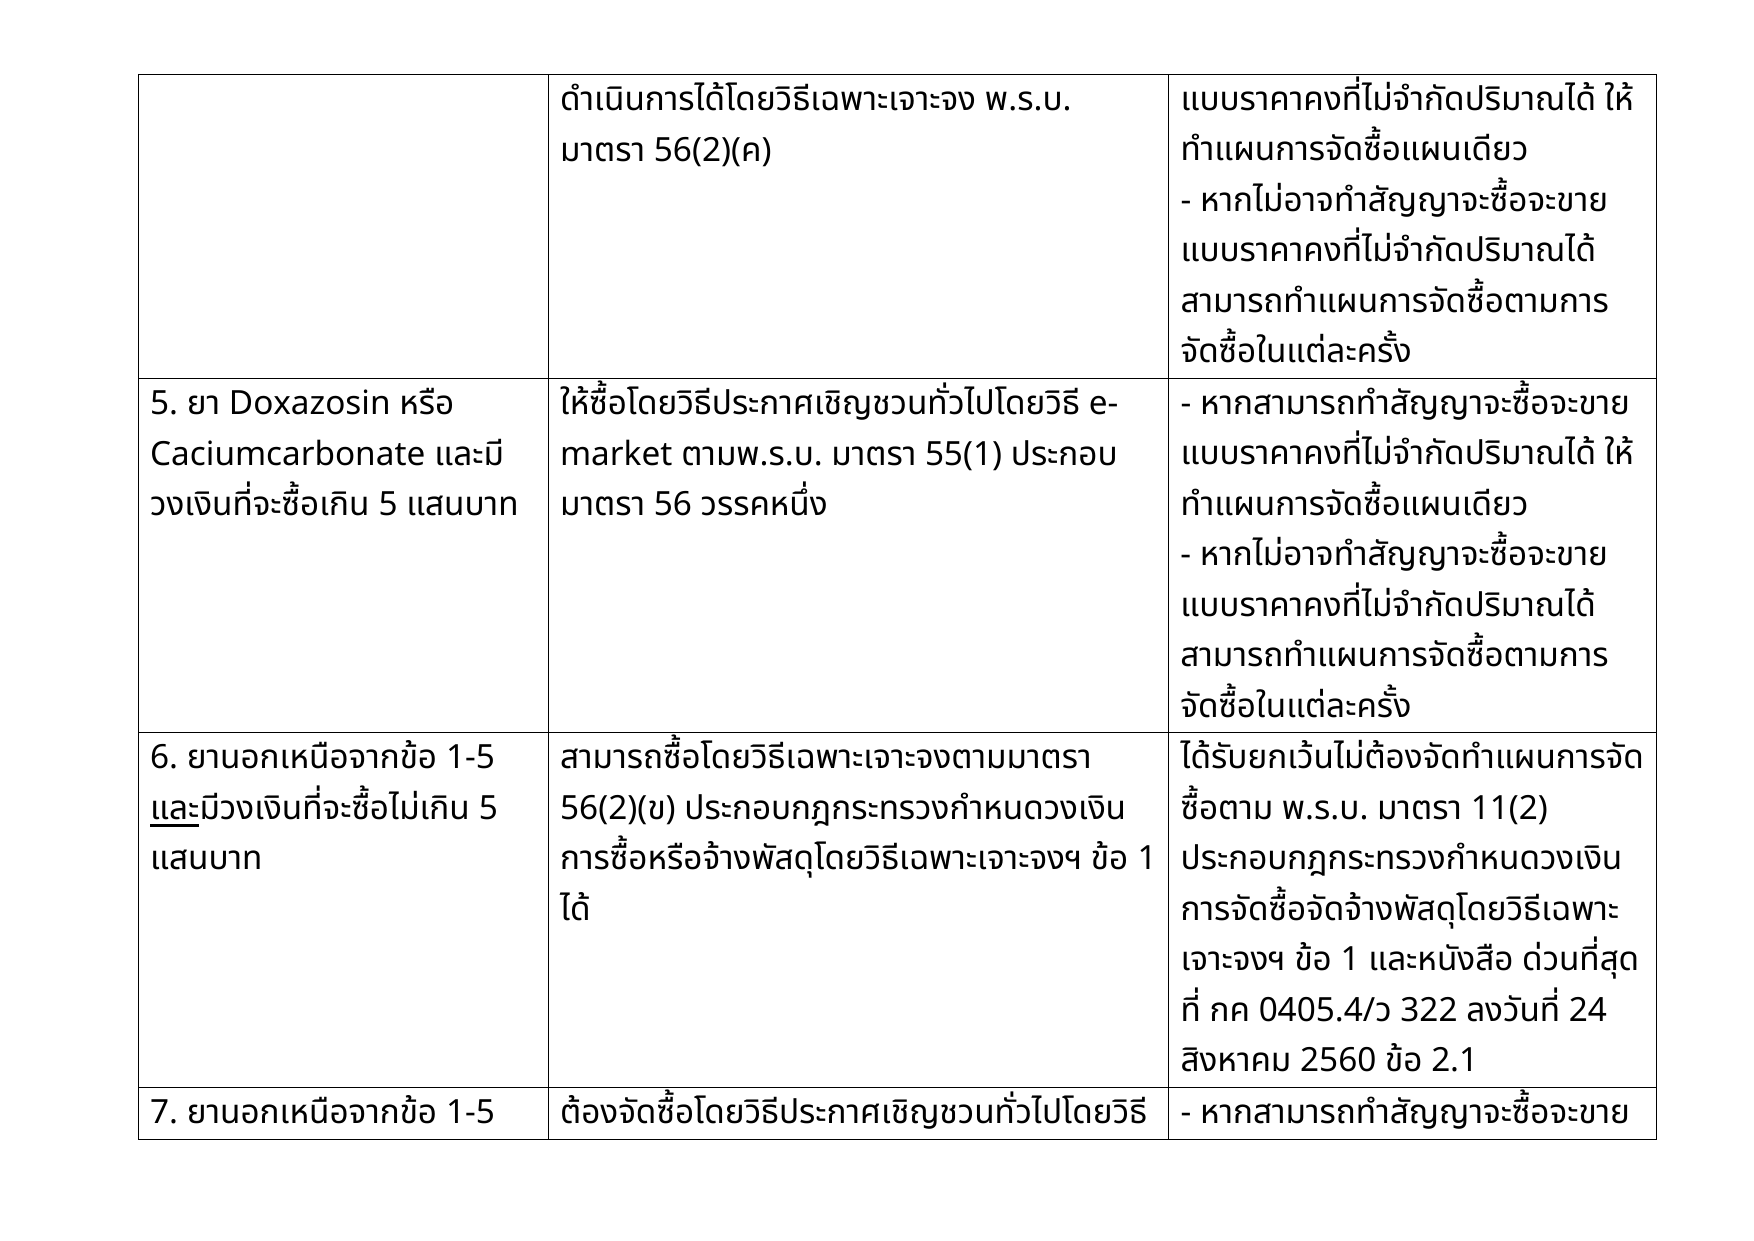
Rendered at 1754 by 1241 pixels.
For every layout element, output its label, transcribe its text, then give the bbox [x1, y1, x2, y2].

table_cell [1169, 75, 1656, 378]
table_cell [549, 1088, 1168, 1138]
table_cell 6. ยานอกเหนือจากข้อ 1-5 และมีวงเงินที่จะซื้อไม่เกิน 5 แสนบาท [139, 733, 548, 1087]
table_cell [139, 1088, 548, 1138]
table_cell 5. ยา Doxazosin หรือ Caciumcarbonate และมีวงเงินที่จะซื้อเกิน 5 แสนบาท [139, 379, 548, 732]
table_cell ได้รับยกเว้นไม่ต้องจัดทำแผนการจัดซื้อตาม พ.ร.บ. มาตรา 11(2) ประกอบกฎกระทรวงกำหนดวงเงินการจัดซื้อจัดจ้างพัสดุโดยวิธีเฉพาะเจาะจงฯ ข้อ 1 และหนังสือ ด่วนที่สุด ที่ กค 0405.4/ว 322 ลงวันที่ 24 สิงหาคม 2560 ข้อ 2.1 [1169, 733, 1656, 1087]
table_cell ให้ซื้อโดยวิธีประกาศเชิญชวนทั่วไปโดยวิธี e-market ตามพ.ร.บ. มาตรา 55(1) ประกอบมาตรา 56 วรรคหนึ่ง [549, 379, 1168, 732]
table_cell สามารถซื้อโดยวิธีเฉพาะเจาะจงตามมาตรา 56(2)(ข) ประกอบกฎกระทรวงกำหนดวงเงินการซื้อหรือจ้างพัสดุโดยวิธีเฉพาะเจาะจงฯ ข้อ 1 ได้ [549, 733, 1168, 1087]
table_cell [1169, 1088, 1656, 1138]
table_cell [139, 75, 548, 378]
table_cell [549, 75, 1168, 378]
